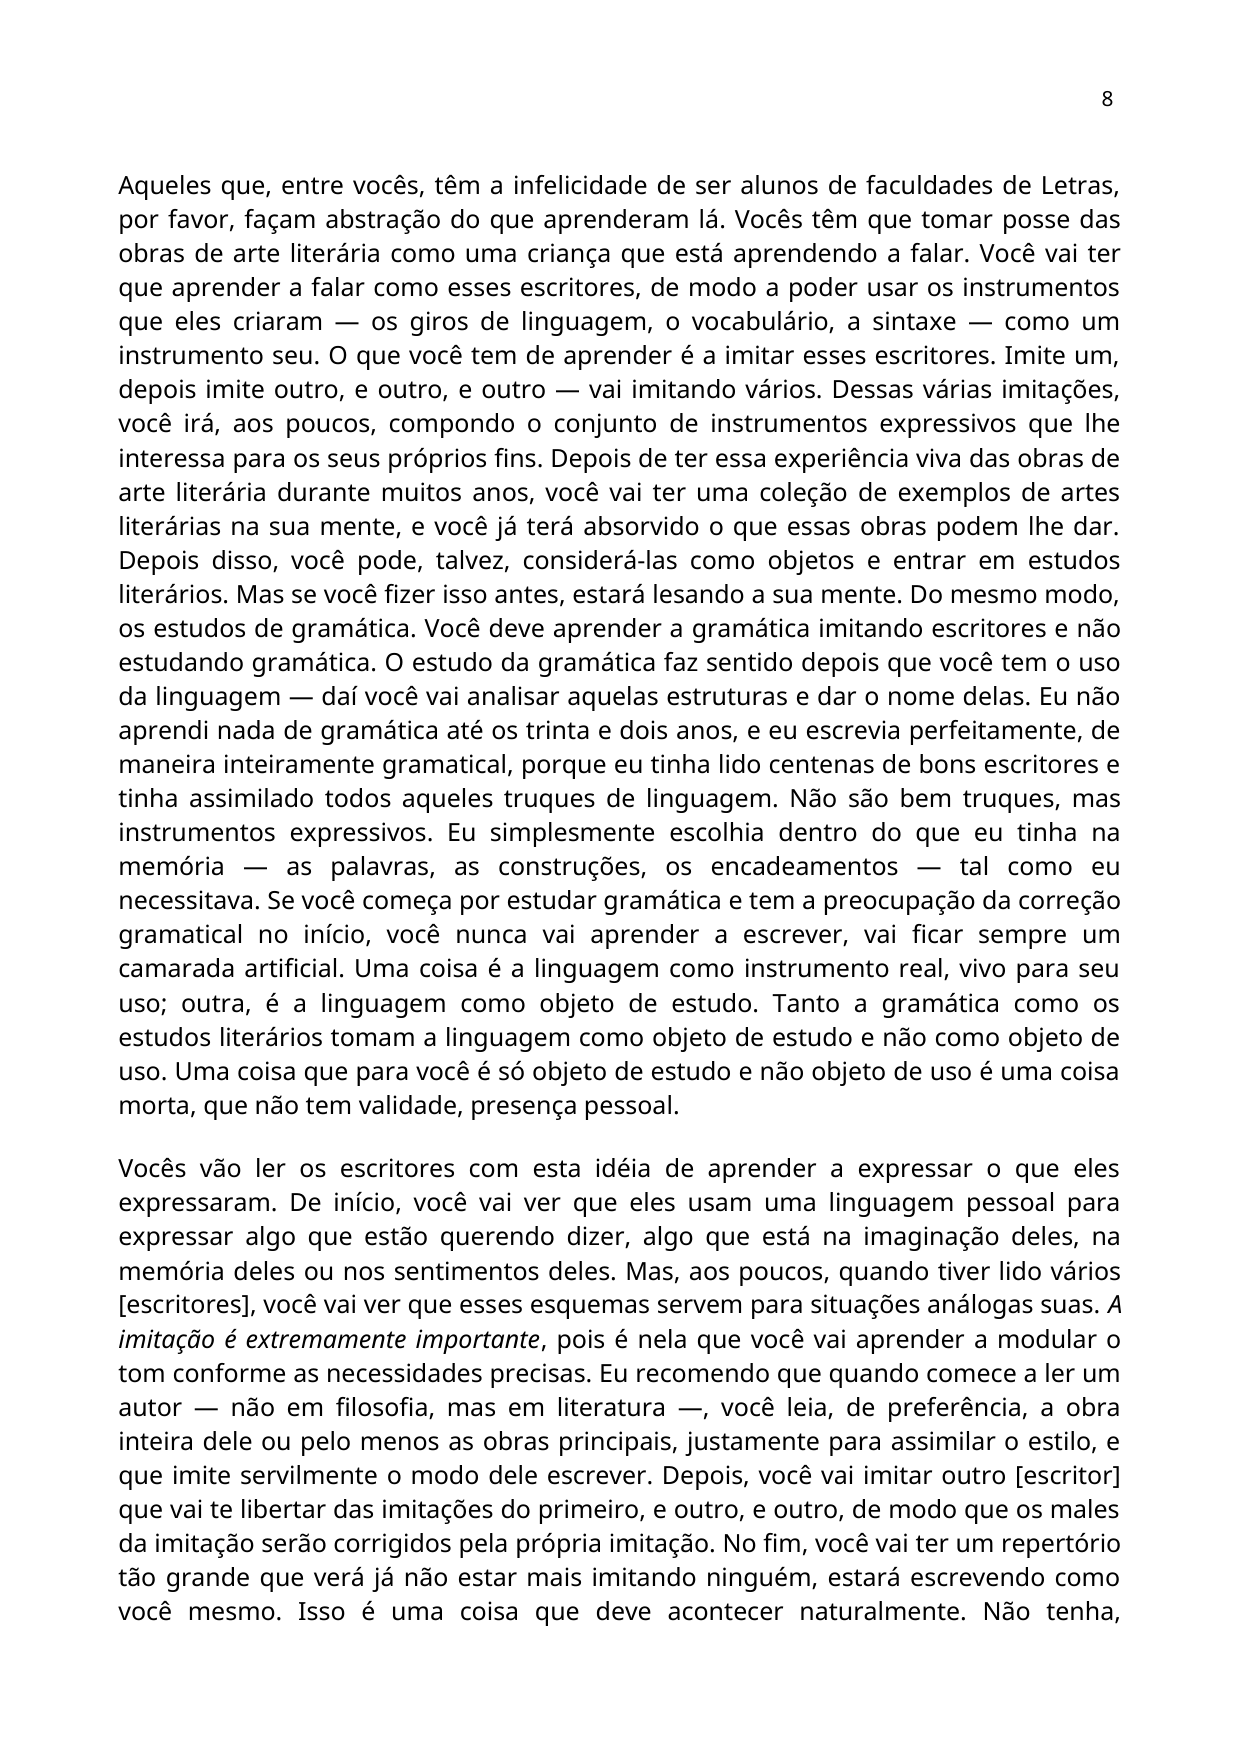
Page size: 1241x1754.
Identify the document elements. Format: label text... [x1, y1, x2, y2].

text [118, 1151, 1122, 1628]
text Aqueles que, entre vocês, têm a infelicidade de ser alunos de faculdades de Letras, por favor, façam abstração do que aprenderam lá. Vocês têm que tomar posse das obras de arte literária como uma criança que está aprendendo a falar. Você vai ter que aprender a falar como esses escritores, de modo a poder usar os instrumentos que eles criaram — os giros de linguagem, o vocabulário, a sintaxe — como um instrumento seu. O que você tem de aprender é a imitar esses escritores. Imite um, depois imite outro, e outro, e outro — vai imitando vários. Dessas várias imitações, você irá, aos poucos, compondo o conjunto de instrumentos expressivos que lhe interessa para os seus próprios fins. Depois de ter essa experiência viva das obras de arte literária durante muitos anos, você vai ter uma coleção de exemplos de artes literárias na sua mente, e você já terá absorvido o que essas obras podem lhe dar. Depois disso, você pode, talvez, considerá-las como objetos e entrar em estudos literários. Mas se você fizer isso antes, estará lesando a sua mente. Do mesmo modo, os estudos de gramática. Você deve aprender a gramática imitando escritores e não estudando gramática. O estudo da gramática faz sentido depois que você tem o uso da linguagem — daí você vai analisar aquelas estruturas e dar o nome delas. Eu não aprendi nada de gramática até os trinta e dois anos, e eu escrevia perfeitamente, de maneira inteiramente gramatical, porque eu tinha lido centenas de bons escritores e tinha assimilado todos aqueles truques de linguagem. Não são bem truques, mas instrumentos expressivos. Eu simplesmente escolhia dentro do que eu tinha na memória — as palavras, as construções, os encadeamentos — tal como eu necessitava. Se você começa por estudar gramática e tem a preocupação da correção gramatical no início, você nunca vai aprender a escrever, vai ficar sempre um camarada artificial. Uma coisa é a linguagem como instrumento real, vivo para seu uso; outra, é a linguagem como objeto de estudo. Tanto a gramática como os estudos literários tomam a linguagem como objeto de estudo e não como objeto de uso. Uma coisa que para você é só objeto de estudo e não objeto de uso é uma coisa morta, que não tem validade, presença pessoal. [118, 168, 1122, 1121]
